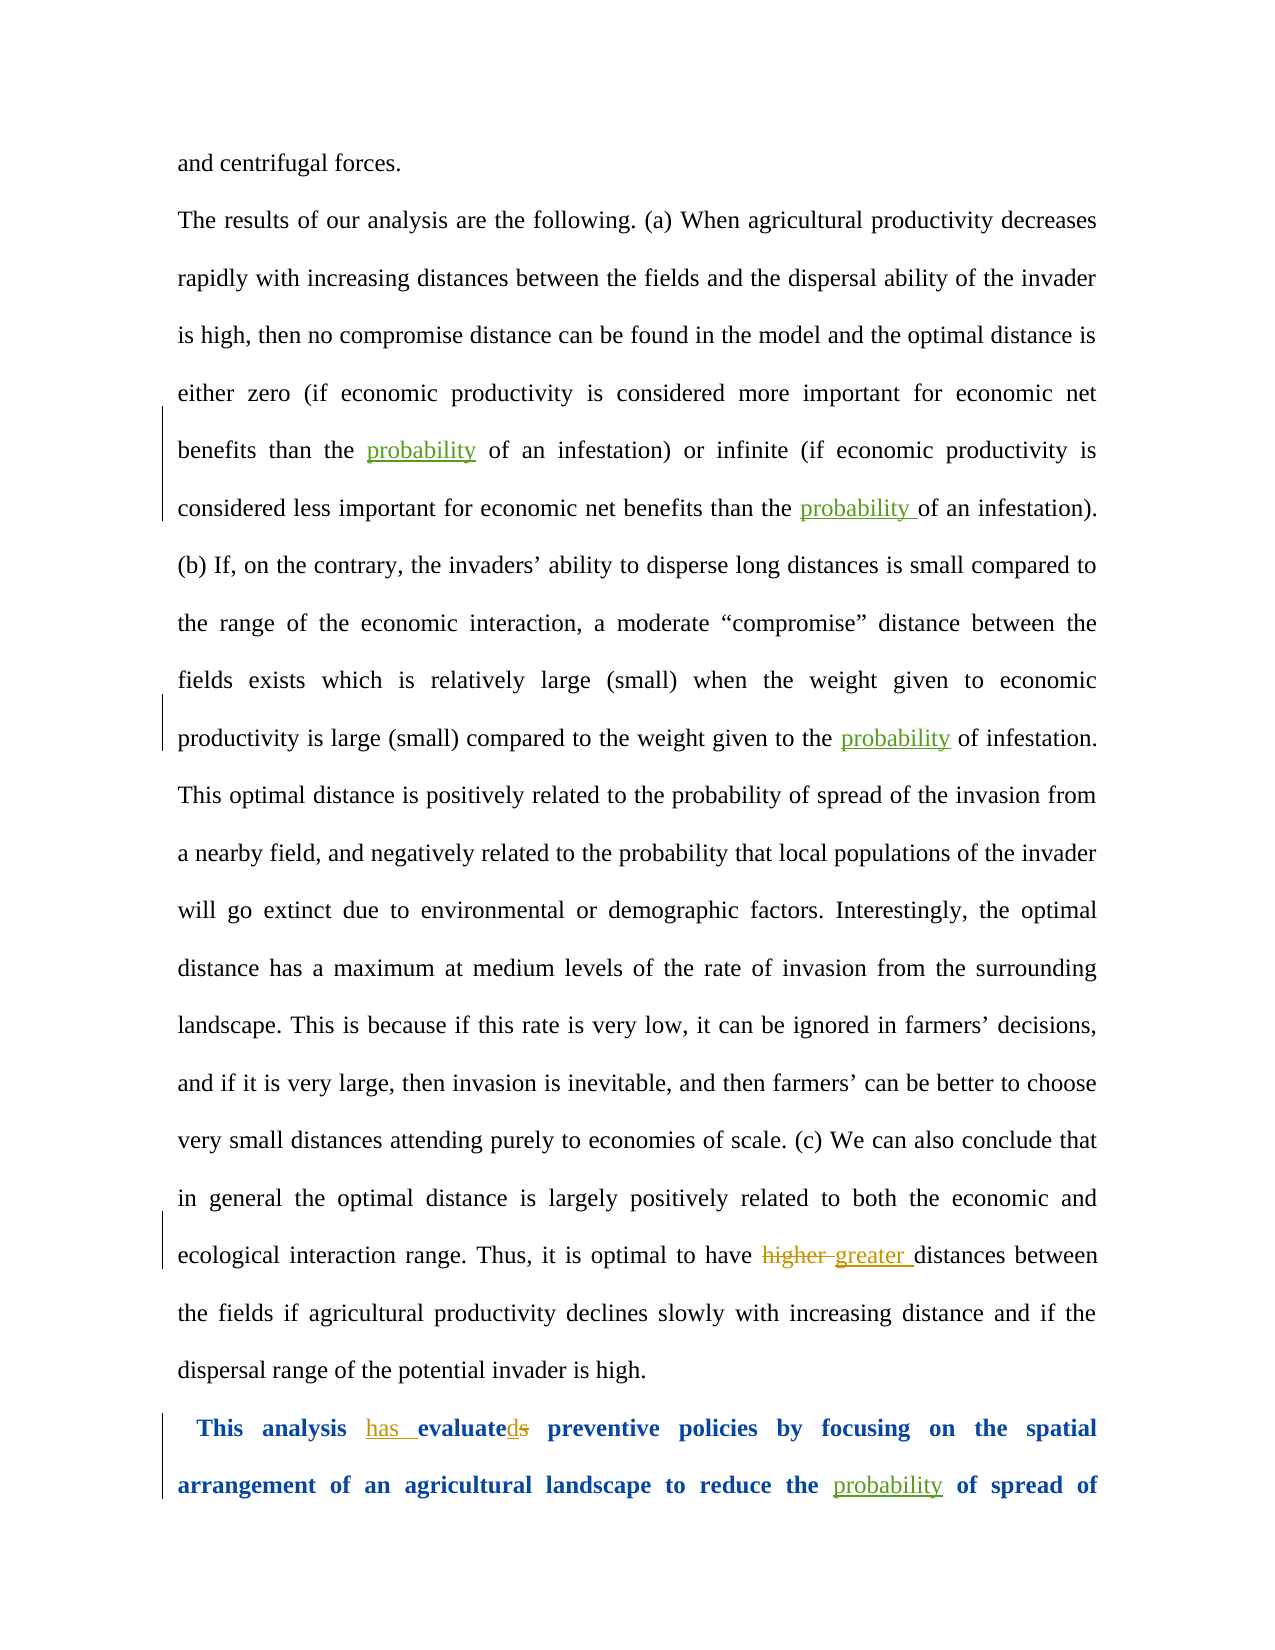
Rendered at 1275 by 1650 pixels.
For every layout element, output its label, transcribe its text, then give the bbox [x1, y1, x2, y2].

text The results of our analysis are the following. (a) When agricultural productivity decreases rapidly with increasing distances between the fields and the dispersal ability of the invader is high, then no compromise distance can be found in the model and the optimal distance is either zero (if economic productivity is considered more important for economic net benefits than the of an infestation) or infinite (if economic productivity is considered less important for economic net benefits than the of an infestation). (b) If, on the contrary, the invaders’ ability to disperse long distances is small compared to the range of the economic interaction, a moderate “compromise” distance between the fields exists which is relatively large (small) when the weight given to economic productivity is large (small) compared to the weight given to the of infestation. This optimal distance is positively related to the probability of spread of the invasion from a nearby field, and negatively related to the probability that local populations of the invader will go extinct due to environmental or demographic factors. Interestingly, the optimal distance has a maximum at medium levels of the rate of invasion from the surrounding landscape. This is because if this rate is very low, it can be ignored in farmers’ decisions, and if it is very large, then invasion is inevitable, and then farmers’ can be better to choose very small distances attending purely to economies of scale. (c) We can also conclude that in general the optimal distance is largely positively related to both the economic and ecological interaction range. Thus, it is optimal to have distances between the fields if agricultural productivity declines slowly with increasing distance and if the dispersal range of the potential invader is high. [177, 205, 1098, 1384]
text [177, 1413, 1098, 1499]
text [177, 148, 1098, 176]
